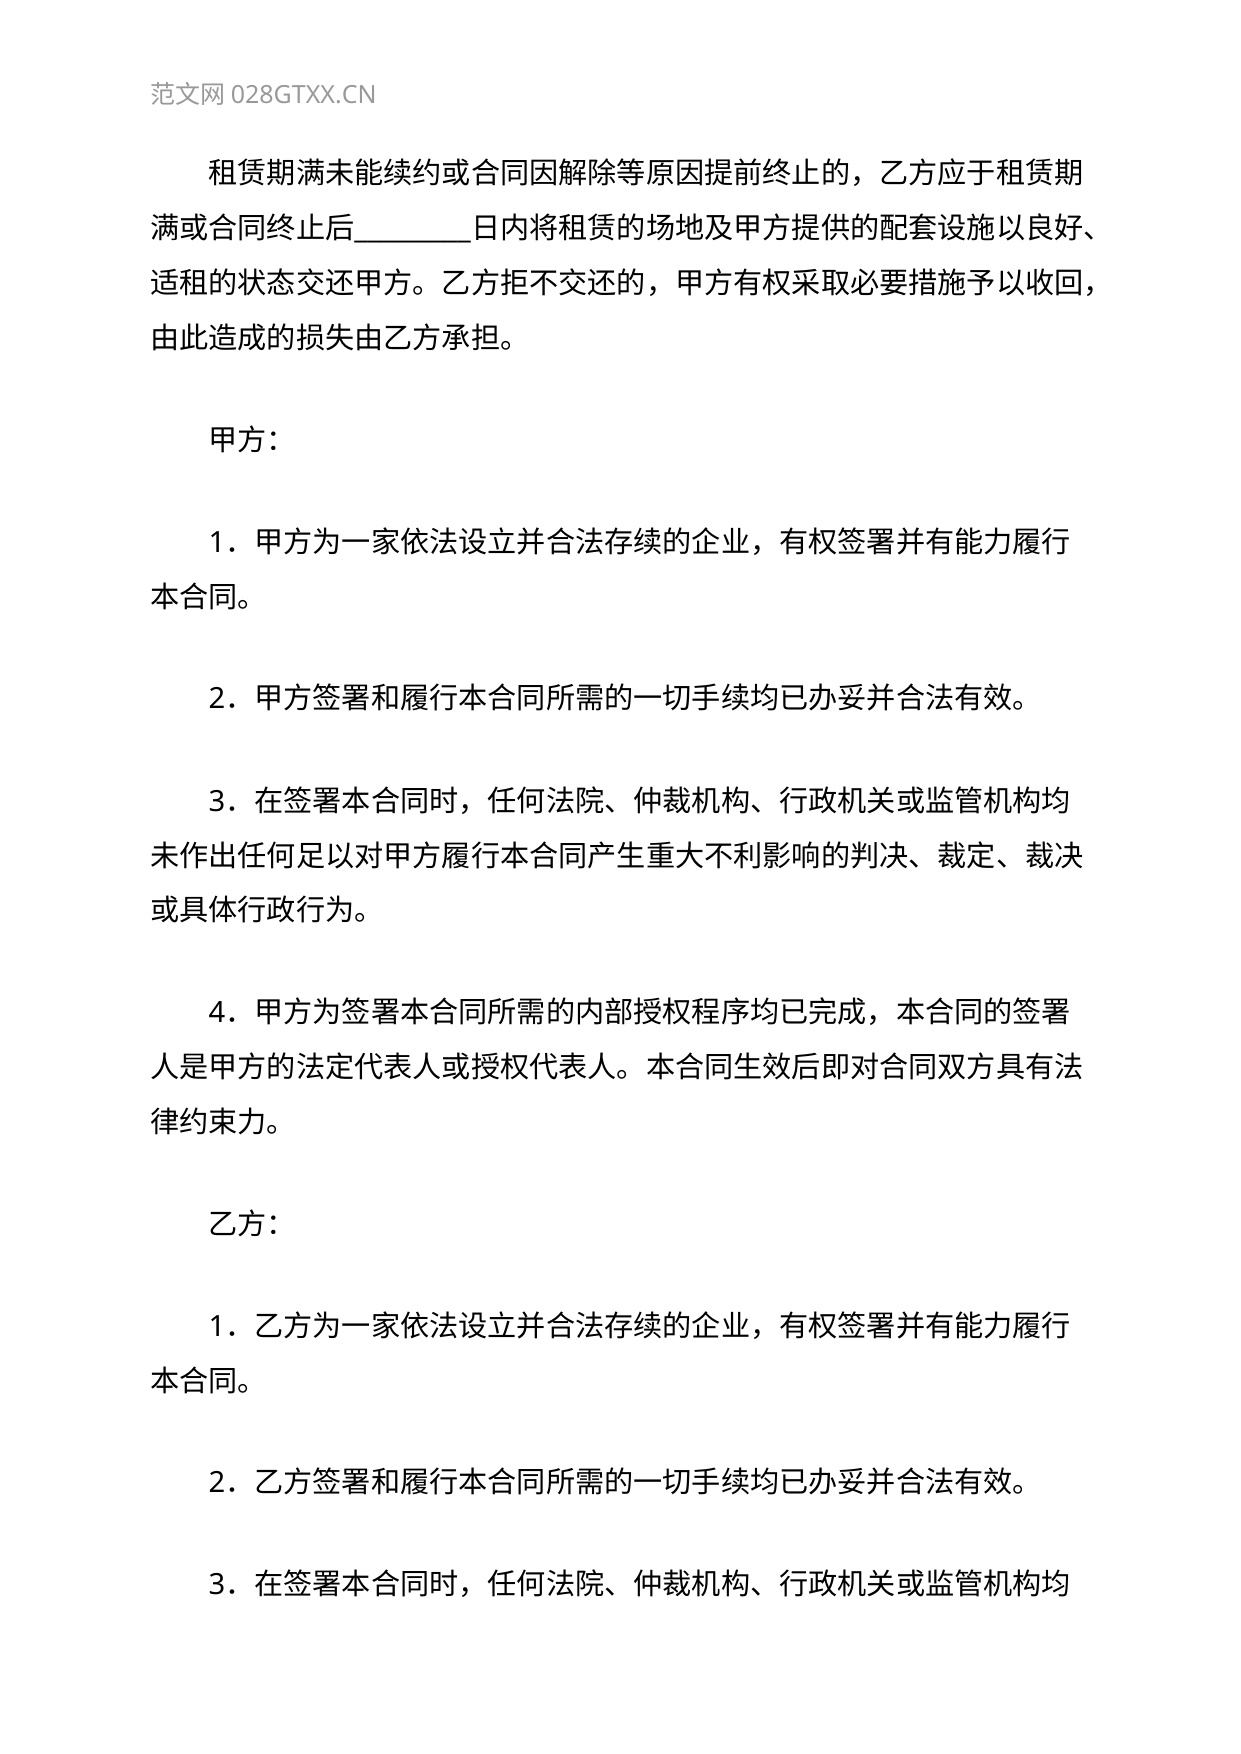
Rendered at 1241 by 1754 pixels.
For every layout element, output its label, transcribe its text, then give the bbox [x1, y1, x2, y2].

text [150, 1561, 1090, 1603]
text 2．乙方签署和履行本合同所需的一切手续均已办妥并合法有效。 [150, 1459, 1090, 1501]
text 乙方： [150, 1200, 1090, 1243]
text 1．乙方为一家依法设立并合法存续的企业，有权签署并有能力履行本合同。 [150, 1302, 1090, 1399]
text 租赁期满未能续约或合同因解除等原因提前终止的，乙方应于租赁期满或合同终止后_________日内将租赁的场地及甲方提供的配套设施以良好、适租的状态交还甲方。乙方拒不交还的，甲方有权采取必要措施予以收回，由此造成的损失由乙方承担。 [150, 150, 1090, 357]
text 1．甲方为一家依法设立并合法存续的企业，有权签署并有能力履行本合同。 [150, 518, 1090, 616]
text 甲方： [150, 417, 1090, 459]
text 2．甲方签署和履行本合同所需的一切手续均已办妥并合法有效。 [150, 675, 1090, 717]
text 4．甲方为签署本合同所需的内部授权程序均已完成，本合同的签署人是甲方的法定代表人或授权代表人。本合同生效后即对合同双方具有法律约束力。 [150, 989, 1090, 1141]
text 3．在签署本合同时，任何法院、仲裁机构、行政机关或监管机构均未作出任何足以对甲方履行本合同产生重大不利影响的判决、裁定、裁决或具体行政行为。 [150, 777, 1090, 929]
